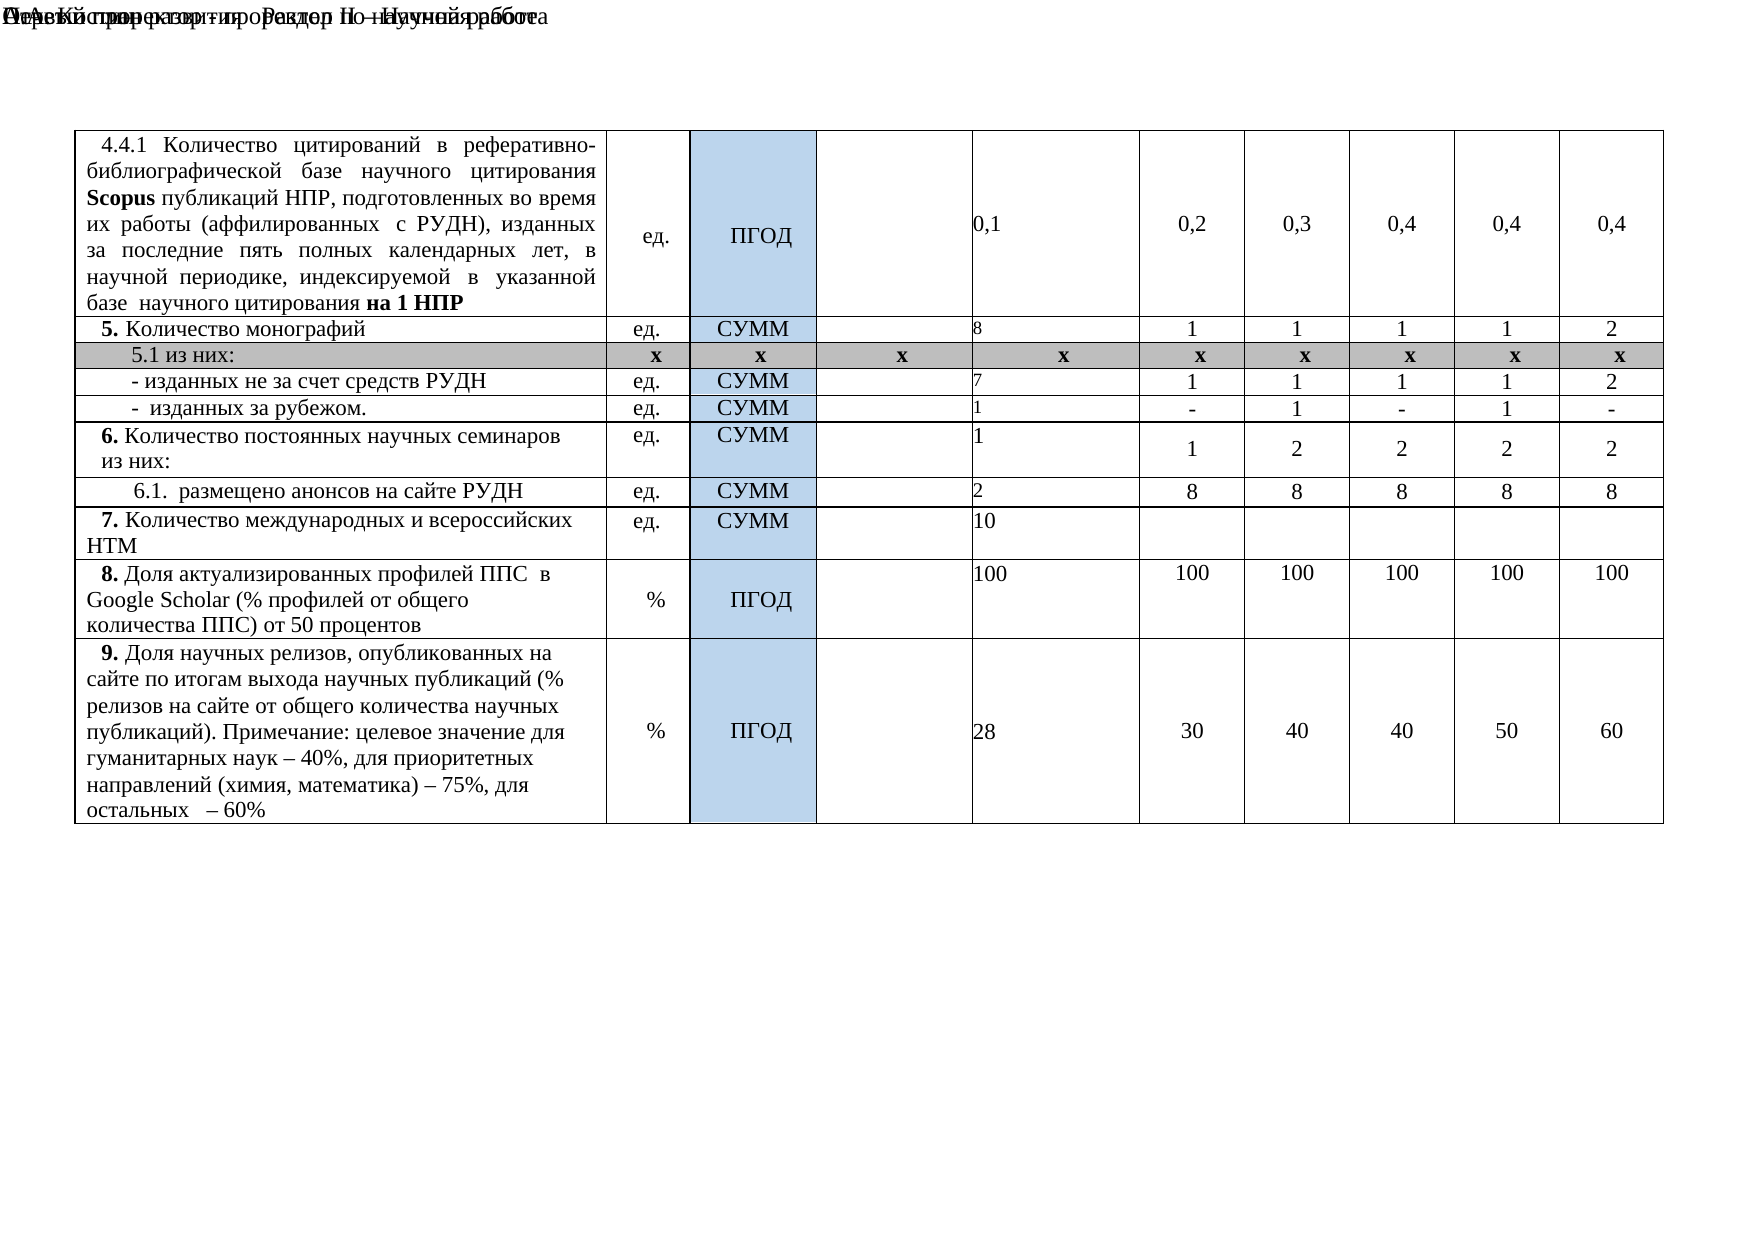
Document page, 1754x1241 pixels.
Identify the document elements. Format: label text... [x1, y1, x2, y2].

table_cell 2 [1560, 423, 1663, 477]
table_cell 8 [973, 317, 1139, 342]
table_header [817, 131, 972, 316]
table_header 0,2 [1140, 131, 1244, 316]
table_cell 1 [1245, 396, 1349, 421]
table_cell - [1560, 396, 1663, 421]
table_cell х [817, 343, 972, 368]
table_cell 2 [1560, 317, 1663, 342]
table_cell [817, 508, 972, 559]
table_cell 5. Количество монографий [76, 317, 606, 342]
table_cell 100 [1455, 560, 1559, 638]
table_cell 10 [973, 508, 1139, 559]
table_cell 8 [1140, 478, 1244, 506]
table_cell 40 [1350, 639, 1454, 822]
table_cell х [691, 343, 816, 368]
table_cell 1 [1140, 369, 1244, 394]
table_cell 7 [973, 369, 1139, 394]
table_cell 2 [973, 478, 1139, 506]
table_cell 1 [973, 423, 1139, 477]
table_cell 100 [1140, 560, 1244, 638]
table_cell [817, 423, 972, 477]
table_cell 100 [1245, 560, 1349, 638]
table_cell [817, 478, 972, 506]
table_cell % [607, 560, 689, 638]
table_cell [1560, 508, 1663, 559]
table_cell % [607, 639, 689, 822]
table_cell ед. [607, 369, 689, 394]
table_cell 8 [1455, 478, 1559, 506]
table_header 0,3 [1245, 131, 1349, 316]
table_cell 100 [973, 560, 1139, 638]
table_header ПГОД [691, 131, 816, 316]
table_cell 1 [1140, 317, 1244, 342]
table_cell 1 [1140, 423, 1244, 477]
table_cell 100 [1350, 560, 1454, 638]
table_cell [1245, 508, 1349, 559]
table_cell [1350, 508, 1454, 559]
table_cell ПГОД [691, 560, 816, 638]
table_cell [817, 317, 972, 342]
table_cell 1 [1350, 369, 1454, 394]
table_header ед. [607, 131, 689, 316]
table_cell 6.1. размещено анонсов на сайте РУДН [76, 478, 606, 506]
table_cell х [1245, 343, 1349, 368]
table_cell 7. Количество международных и всероссийских НТМ [76, 508, 606, 559]
table_cell СУММ [691, 369, 816, 394]
table_cell - изданных за рубежом. [76, 396, 606, 421]
table_cell - [1140, 396, 1244, 421]
table_cell СУММ [691, 396, 816, 421]
table_cell 1 [1455, 317, 1559, 342]
table_cell [1140, 508, 1244, 559]
table_cell СУММ [691, 478, 816, 506]
table_cell ПГОД [691, 639, 816, 822]
table_cell ед. [607, 423, 689, 477]
table_cell 2 [1560, 369, 1663, 394]
table_cell 8 [1560, 478, 1663, 506]
table_cell х [607, 343, 689, 368]
table_cell х [1140, 343, 1244, 368]
table_cell х [973, 343, 1139, 368]
table_cell 28 [973, 639, 1139, 822]
table_cell 8. Доля актуализированных профилей ППС в Google Scholar (% профилей от общего количества ППС) от 50 процентов [76, 560, 606, 638]
table_cell 6. Количество постоянных научных семинаров из них: [76, 423, 606, 477]
table_cell [817, 396, 972, 421]
table_header 0,4 [1455, 131, 1559, 316]
table_cell СУММ [691, 317, 816, 342]
table_cell 30 [1140, 639, 1244, 822]
table_header 0,4 [1560, 131, 1663, 316]
table_cell 2 [1455, 423, 1559, 477]
table_cell 1 [1350, 317, 1454, 342]
table_cell 2 [1350, 423, 1454, 477]
table_header 0,4 [1350, 131, 1454, 316]
table_cell 5.1 из них: [76, 343, 606, 368]
table_cell 1 [973, 396, 1139, 421]
table_cell СУММ [691, 423, 816, 477]
table_cell 100 [1560, 560, 1663, 638]
table_cell - [1350, 396, 1454, 421]
table_cell ед. [607, 317, 689, 342]
table_cell [1455, 508, 1559, 559]
table_cell [817, 369, 972, 394]
table_cell ед. [607, 396, 689, 421]
table_cell х [1560, 343, 1663, 368]
table_cell - изданных не за счет средств РУДН [76, 369, 606, 394]
table_cell 1 [1245, 317, 1349, 342]
table_cell 1 [1245, 369, 1349, 394]
table_cell х [1350, 343, 1454, 368]
table_cell х [1455, 343, 1559, 368]
table_cell 8 [1245, 478, 1349, 506]
table_cell [817, 639, 972, 822]
table_cell 1 [1455, 396, 1559, 421]
table_cell [817, 560, 972, 638]
table_cell ед. [607, 508, 689, 559]
table_cell 50 [1455, 639, 1559, 822]
table_header 4.4.1 Количество цитирований в реферативно- библиографической базе научного цитирования Scopus публикаций НПР, подготовленных во время их работы (аффилированных с РУДН), изданных за последние пять полных календарных лет, в научной периодике, индексируемой в указанной базе научного цитирования на 1 НПР [76, 131, 606, 316]
table_cell СУММ [691, 508, 816, 559]
table_cell 60 [1560, 639, 1663, 822]
table_cell 40 [1245, 639, 1349, 822]
table_cell 2 [1245, 423, 1349, 477]
table_header 0,1 [973, 131, 1139, 316]
table_cell 8 [1350, 478, 1454, 506]
table_cell 9. Доля научных релизов, опубликованных на сайте по итогам выхода научных публикаций (% релизов на сайте от общего количества научных публикаций). Примечание: целевое значение для гуманитарных наук – 40%, для приоритетных направлений (химия, математика) – 75%, для остальных – 60% [76, 639, 606, 822]
table_cell 1 [1455, 369, 1559, 394]
table_cell ед. [607, 478, 689, 506]
